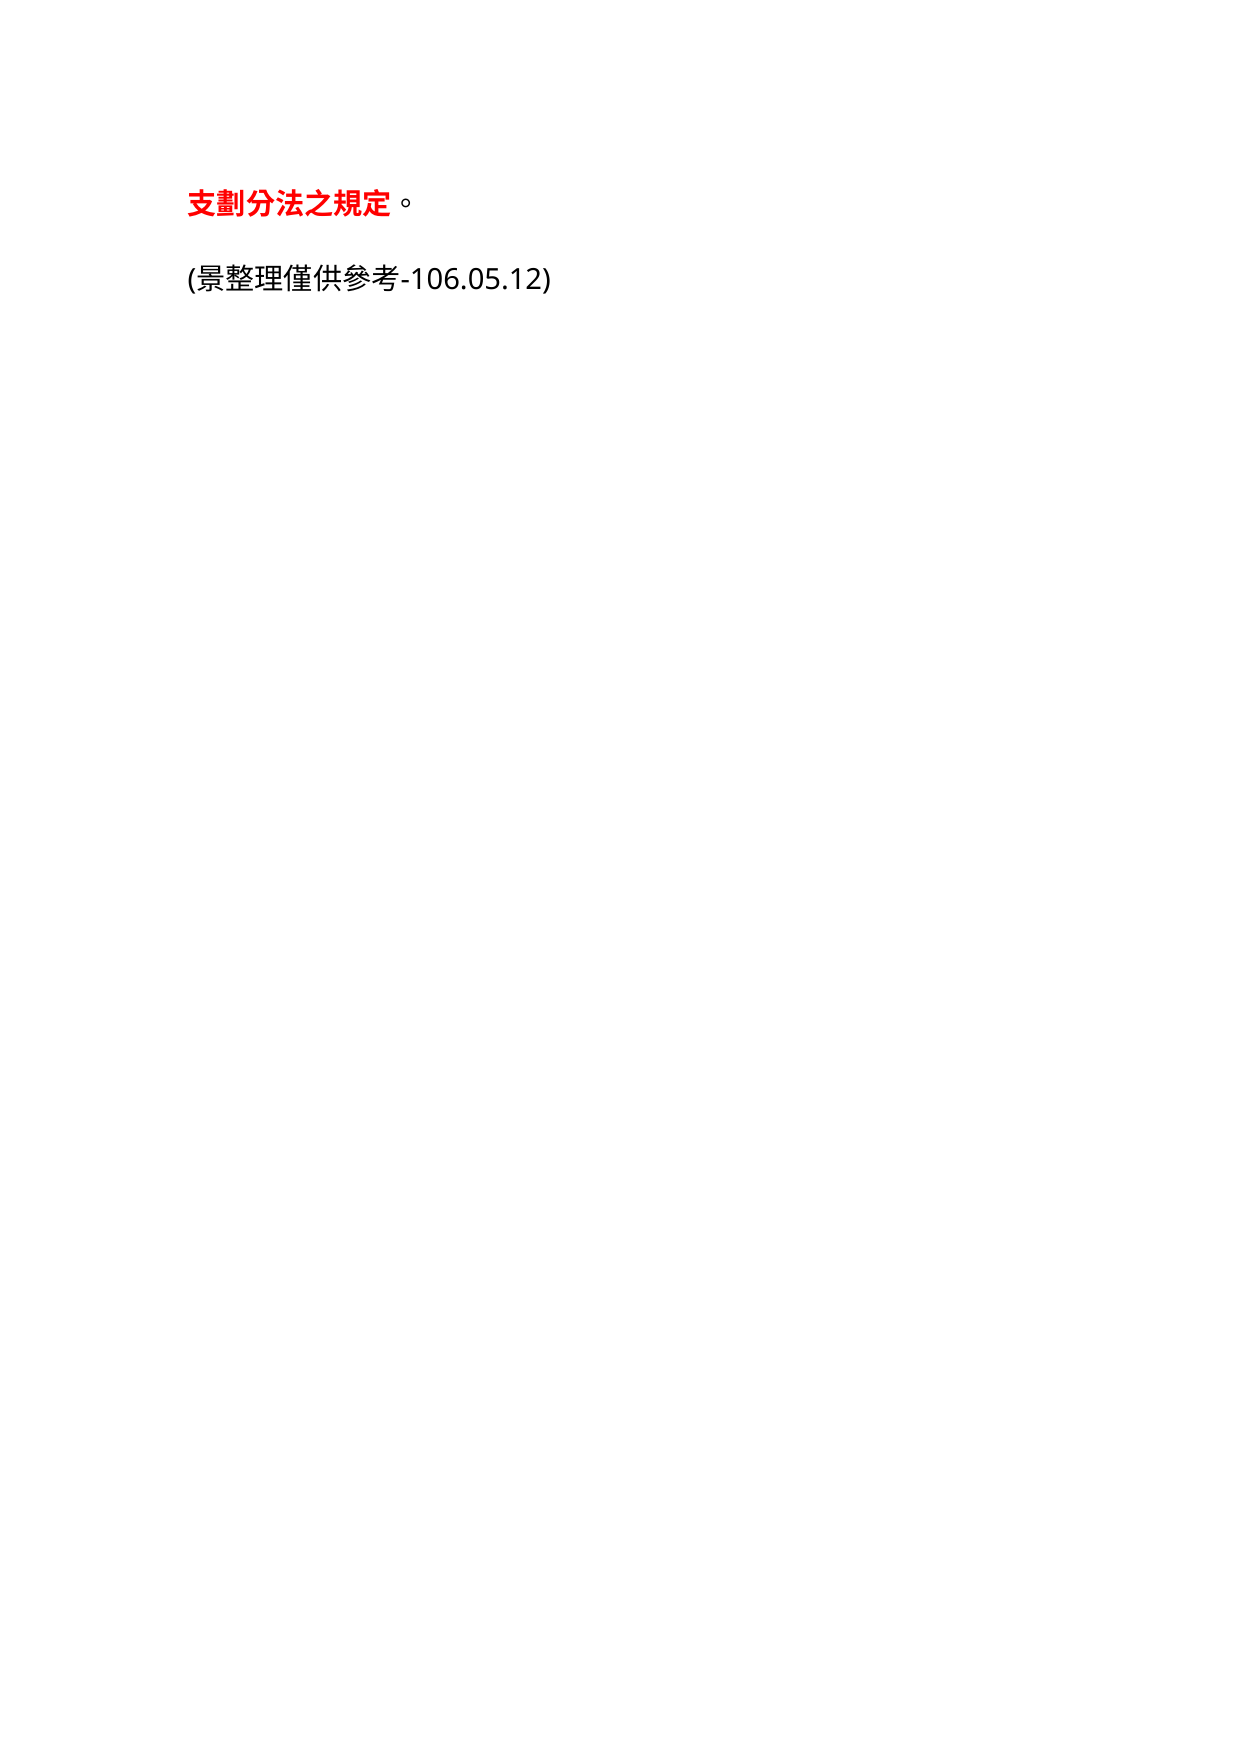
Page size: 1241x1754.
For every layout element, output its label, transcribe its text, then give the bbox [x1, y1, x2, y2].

text (景整理僅供參考-106.05.12) [187, 239, 1053, 314]
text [187, 164, 1053, 239]
